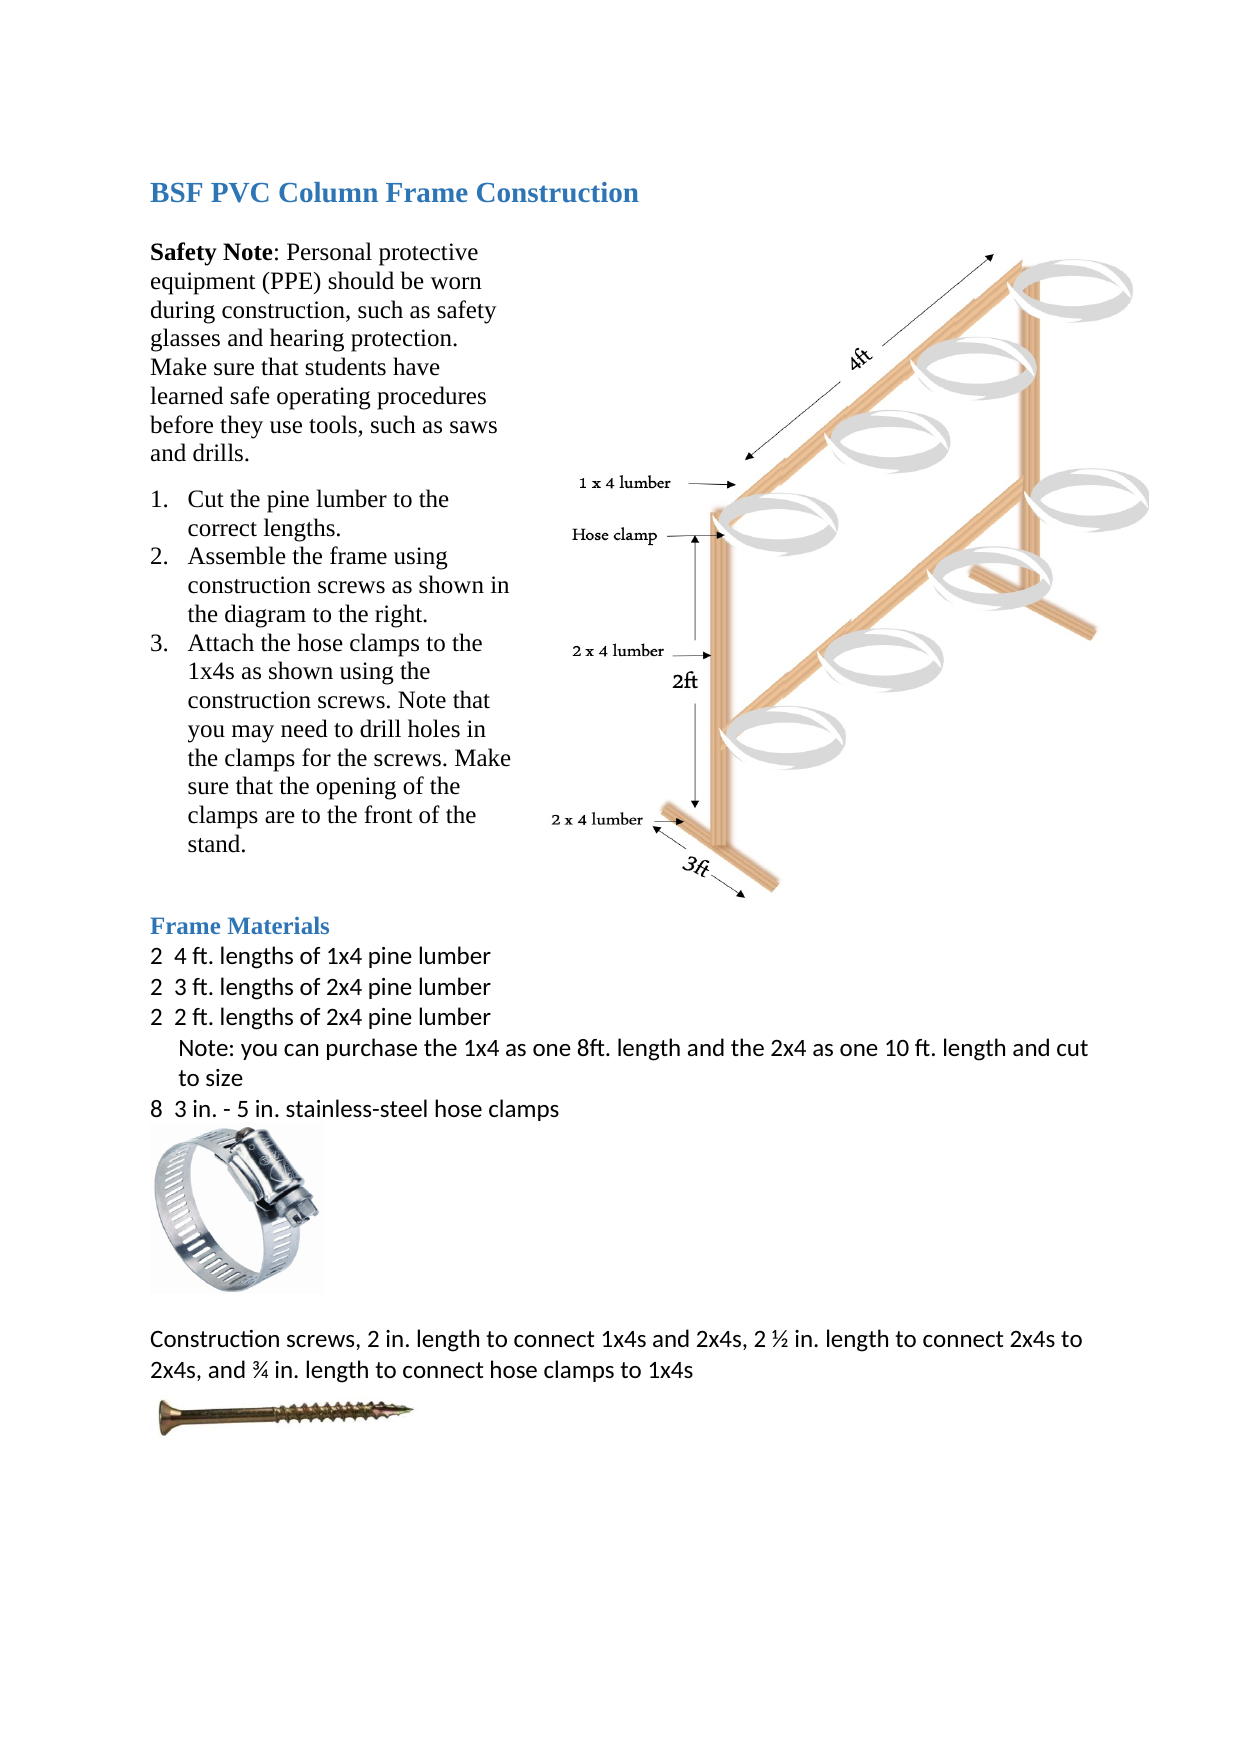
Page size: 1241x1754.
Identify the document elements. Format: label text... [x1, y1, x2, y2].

text 2 4 ft. lengths of 1x4 pine lumber [150, 940, 1090, 971]
text Note: you can purchase the 1x4 as one 8ft. length and the 2x4 as one 10 ft. length and cut to size [178, 1032, 1090, 1093]
list Attach the hose clamps to the 1x4s as shown using the construction screws. Note that you may need to drill holes in the clamps for the screws. Make sure that the opening of the clamps are to the front of the stand. [150, 628, 537, 858]
picture [150, 1384, 419, 1449]
picture [537, 245, 1149, 960]
text Safety Note: Personal protective equipment (PPE) should be worn during construction, such as safety glasses and hearing protection. Make sure that students have learned safe operating procedures before they use tools, such as saws and drills. [150, 237, 1090, 467]
text 2 2 ft. lengths of 2x4 pine lumber [150, 1001, 1090, 1032]
picture [150, 1123, 324, 1294]
text 2 3 ft. lengths of 2x4 pine lumber [150, 971, 1090, 1001]
list Cut the pine lumber to the correct lengths. [150, 484, 537, 541]
text Construction screws, 2 in. length to connect 1x4s and 2x4s, 2 ½ in. length to connect 2x4s to 2x4s, and ¾ in. length to connect hose clamps to 1x4s [150, 1324, 1090, 1385]
list Assemble the frame using construction screws as shown in the diagram to the right. [150, 541, 537, 628]
text BSF PVC Column Frame Construction [150, 175, 1090, 208]
text 8 3 in. - 5 in. stainless-steel hose clamps [150, 1093, 1090, 1123]
text Frame Materials [150, 911, 537, 940]
